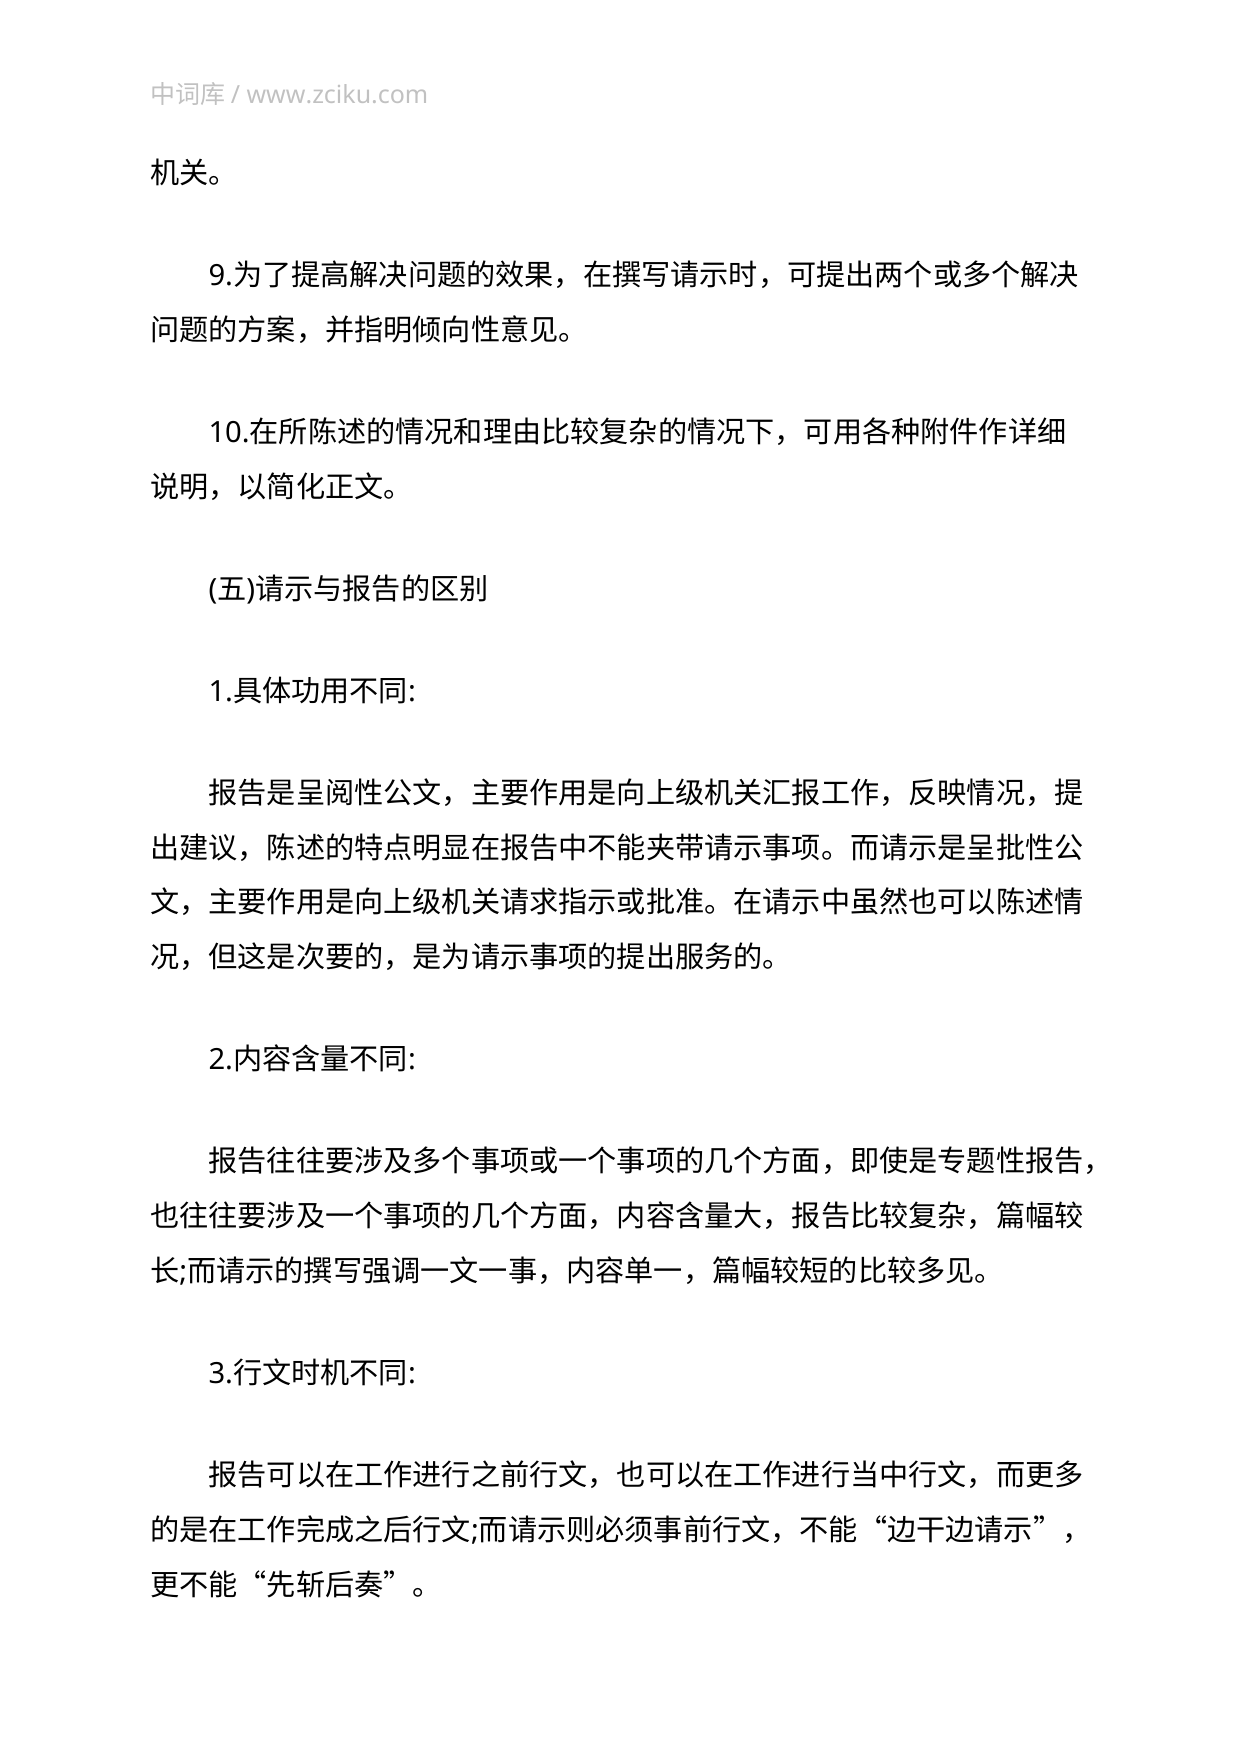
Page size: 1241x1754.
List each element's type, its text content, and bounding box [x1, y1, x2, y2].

text 1.具体功用不同: [150, 667, 1090, 710]
text 10.在所陈述的情况和理由比较复杂的情况下，可用各种附件作详细说明，以简化正文。 [150, 408, 1090, 506]
text 报告往往要涉及多个事项或一个事项的几个方面，即使是专题性报告，也往往要涉及一个事项的几个方面，内容含量大，报告比较复杂，篇幅较长;而请示的撰写强调一文一事，内容单一，篇幅较短的比较多见。 [150, 1138, 1090, 1290]
text 9.为了提高解决问题的效果，在撰写请示时，可提出两个或多个解决问题的方案，并指明倾向性意见。 [150, 252, 1090, 349]
text (五)请示与报告的区别 [150, 565, 1090, 608]
text 报告是呈阅性公文，主要作用是向上级机关汇报工作，反映情况，提出建议，陈述的特点明显在报告中不能夹带请示事项。而请示是呈批性公文，主要作用是向上级机关请求指示或批准。在请示中虽然也可以陈述情况，但这是次要的，是为请示事项的提出服务的。 [150, 769, 1090, 976]
text 2.内容含量不同: [150, 1036, 1090, 1078]
text 报告可以在工作进行之前行文，也可以在工作进行当中行文，而更多的是在工作完成之后行文;而请示则必须事前行文，不能“边干边请示”，更不能“先斩后奏”。 [150, 1451, 1090, 1604]
text 3.行文时机不同: [150, 1349, 1090, 1392]
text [150, 150, 1090, 192]
